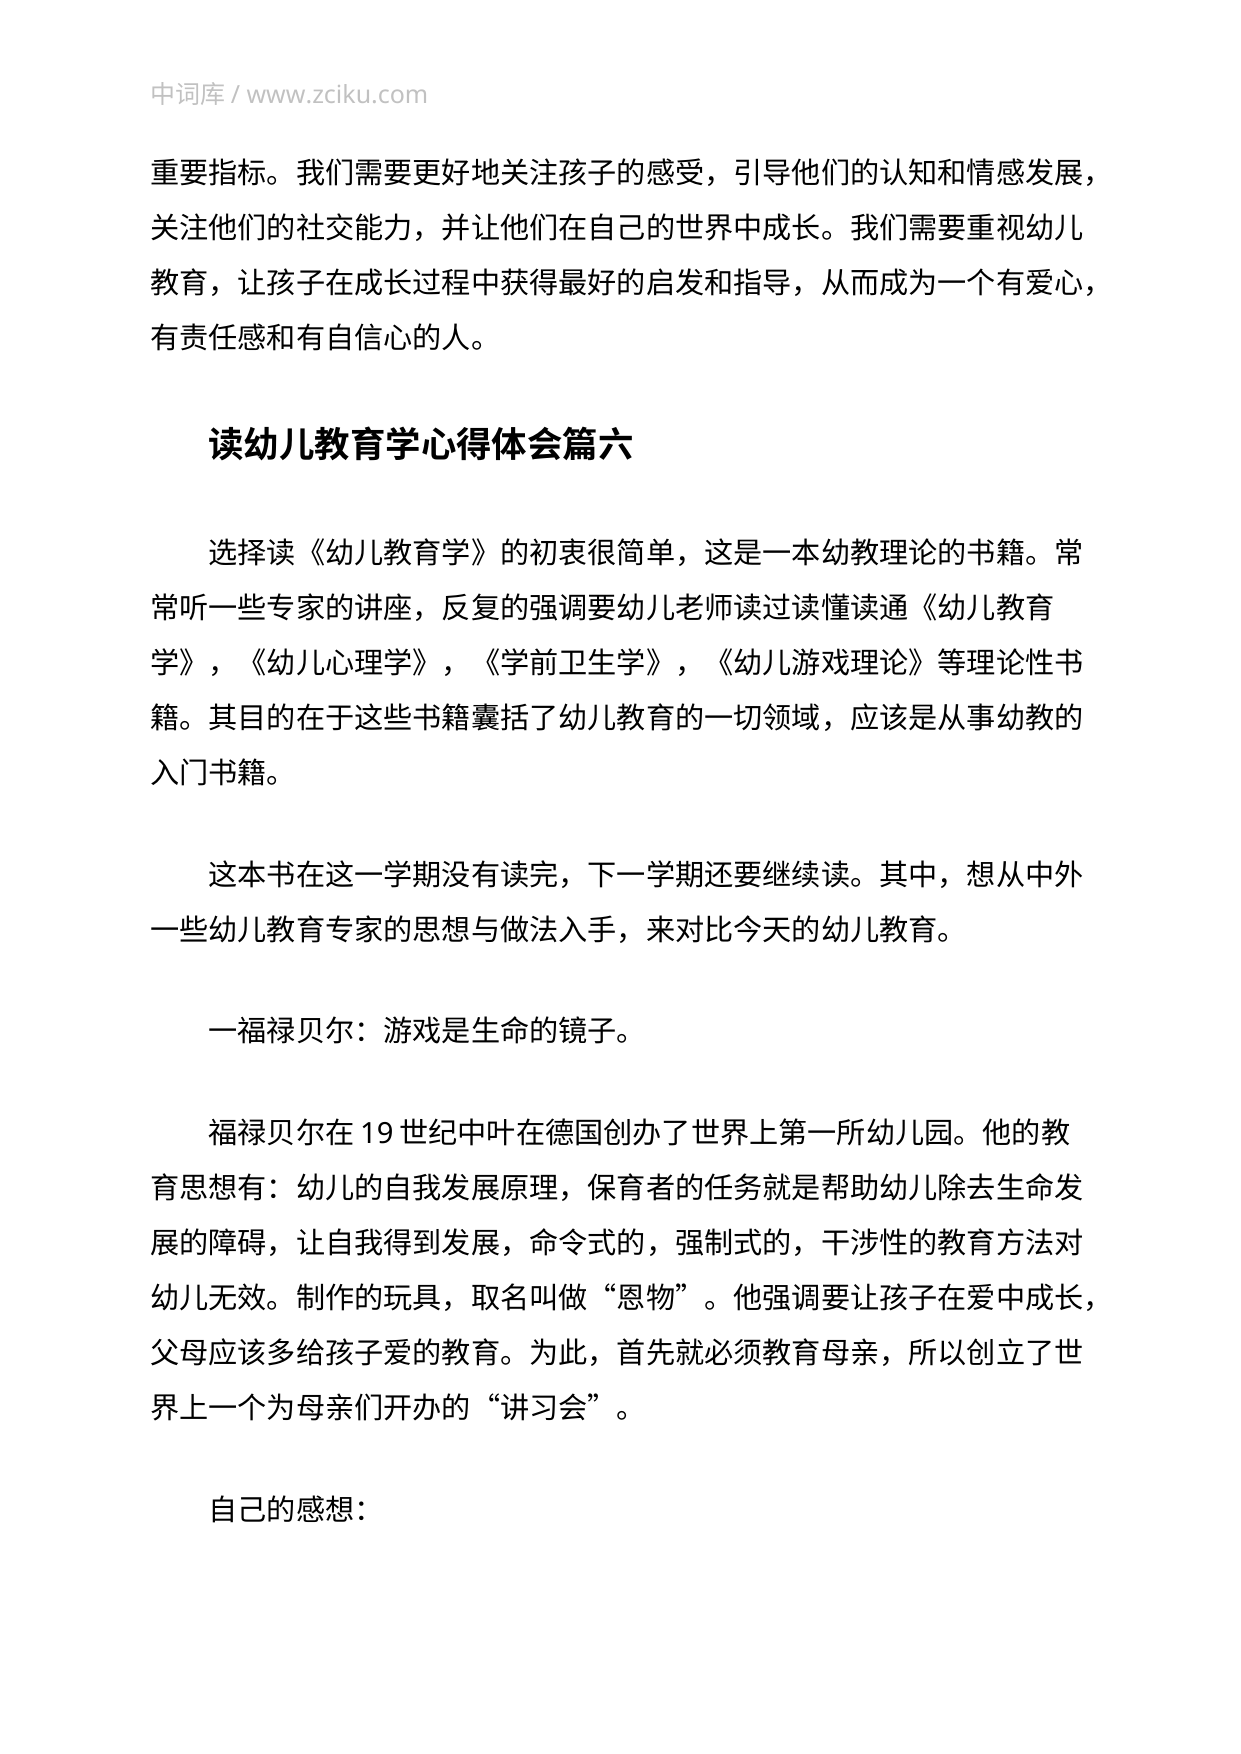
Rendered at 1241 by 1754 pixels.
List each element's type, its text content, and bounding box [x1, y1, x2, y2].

text 自己的感想： [150, 1486, 1090, 1528]
text 这本书在这一学期没有读完，下一学期还要继续读。其中，想从中外一些幼儿教育专家的思想与做法入手，来对比今天的幼儿教育。 [150, 851, 1090, 948]
text 一福禄贝尔：游戏是生命的镜子。 [150, 1008, 1090, 1050]
text 选择读《幼儿教育学》的初衷很简单，这是一本幼教理论的书籍。常常听一些专家的讲座，反复的强调要幼儿老师读过读懂读通《幼儿教育学》，《幼儿心理学》，《学前卫生学》，《幼儿游戏理论》等理论性书籍。其目的在于这些书籍囊括了幼儿教育的一切领域，应该是从事幼教的入门书籍。 [150, 530, 1090, 792]
text 福禄贝尔在19世纪中叶在德国创办了世界上第一所幼儿园。他的教育思想有：幼儿的自我发展原理，保育者的任务就是帮助幼儿除去生命发展的障碍，让自我得到发展，命令式的，强制式的，干涉性的教育方法对幼儿无效。制作的玩具，取名叫做“恩物”。他强调要让孩子在爱中成长，父母应该多给孩子爱的教育。为此，首先就必须教育母亲，所以创立了世界上一个为母亲们开办的“讲习会”。 [150, 1110, 1090, 1427]
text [150, 150, 1090, 357]
text 读幼儿教育学心得体会篇六 [150, 416, 1090, 468]
